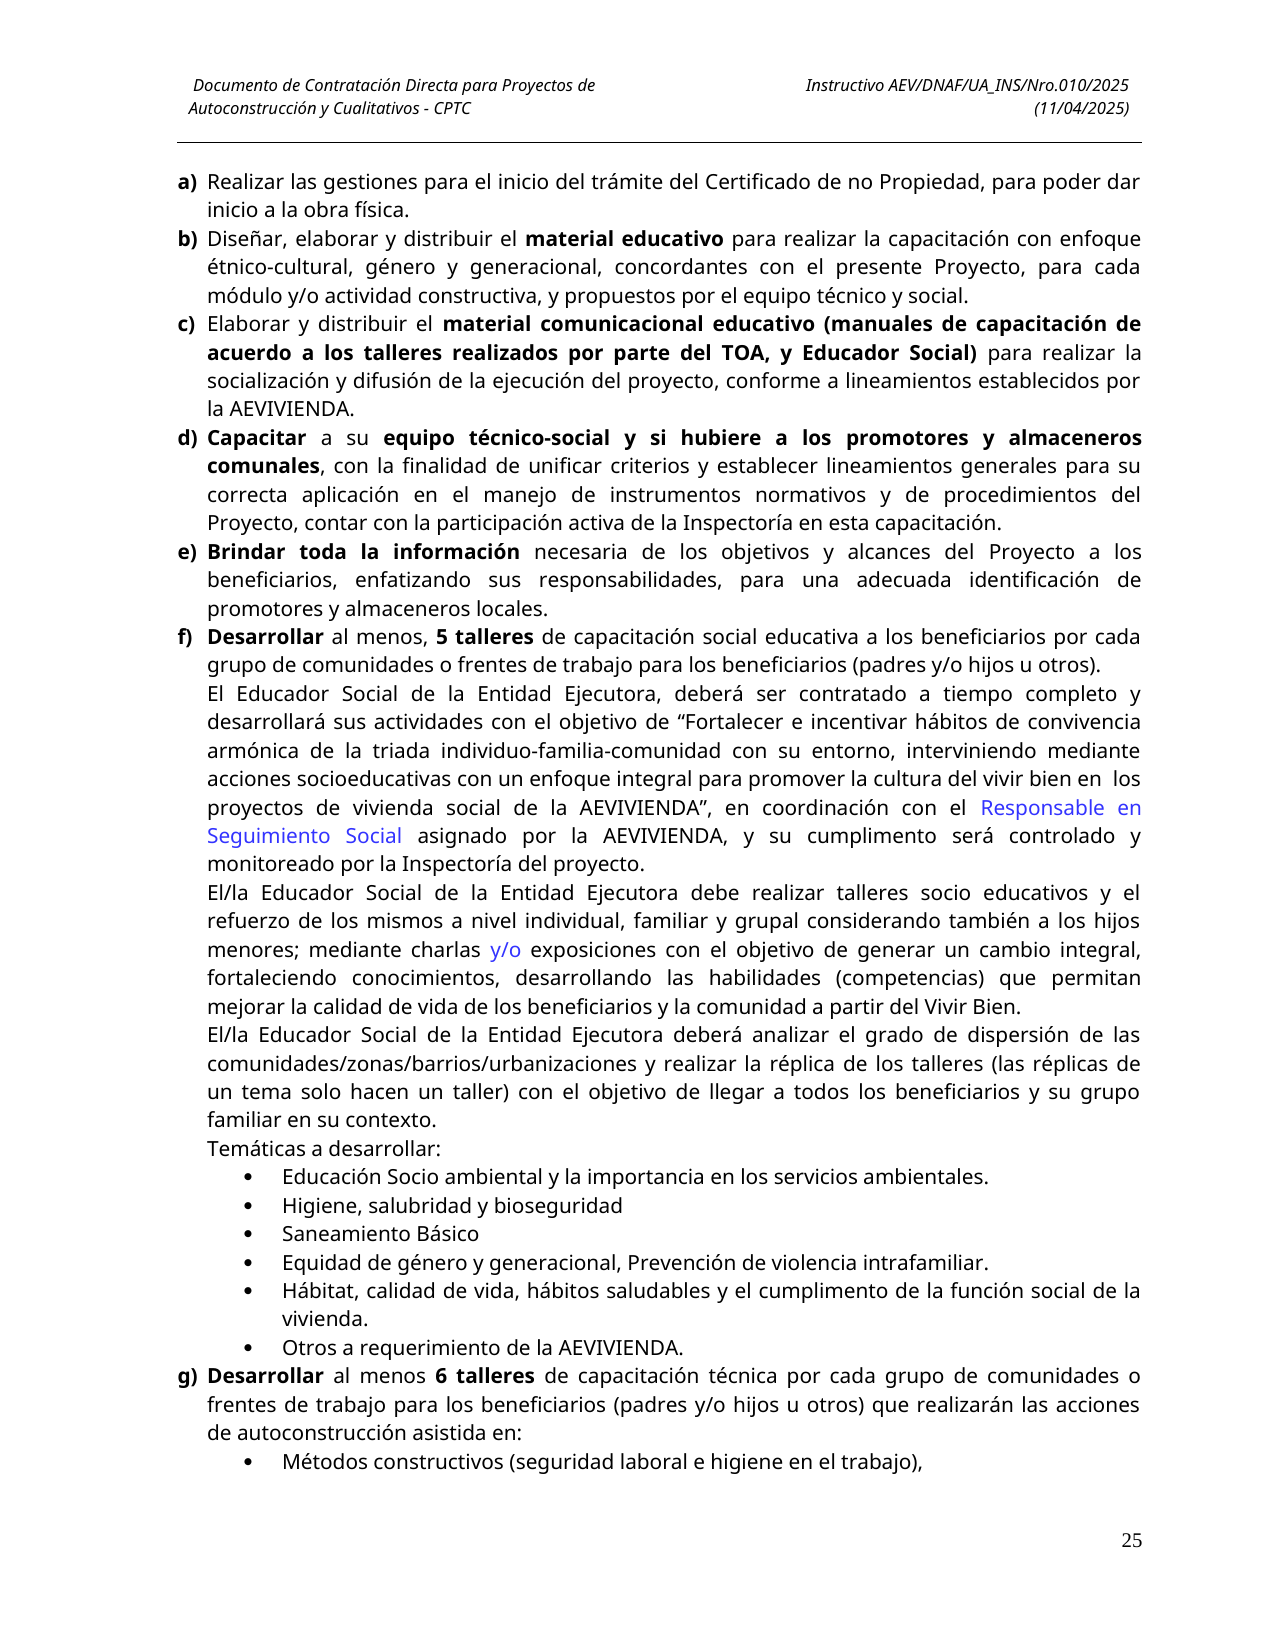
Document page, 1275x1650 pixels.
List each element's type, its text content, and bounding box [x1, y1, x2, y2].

list Brindar toda la información necesaria de los objetivos y alcances del Proyecto a los beneficiarios, enfatizando sus responsabilidades, para una adecuada identificación de promotores y almaceneros locales. [177, 537, 1142, 622]
list Métodos constructivos (seguridad laboral e higiene en el trabajo), [244, 1447, 1142, 1475]
list Desarrollar al menos, 5 talleres de capacitación social educativa a los beneficiarios por cada grupo de comunidades o frentes de trabajo para los beneficiarios (padres y/o hijos u otros). [177, 622, 1142, 679]
list Saneamiento Básico [244, 1219, 1142, 1248]
list Desarrollar al menos 6 talleres de capacitación técnica por cada grupo de comunidades o frentes de trabajo para los beneficiarios (padres y/o hijos u otros) que realizarán las acciones de autoconstrucción asistida en: [177, 1361, 1142, 1447]
list Equidad de género y generacional, Prevención de violencia intrafamiliar. [244, 1248, 1142, 1276]
list Educación Socio ambiental y la importancia en los servicios ambientales. [244, 1162, 1142, 1191]
list Higiene, salubridad y bioseguridad [244, 1191, 1142, 1219]
list Capacitar a su equipo técnico-social y si hubiere a los promotores y almaceneros comunales, con la finalidad de unificar criterios y establecer lineamientos generales para su correcta aplicación en el manejo de instrumentos normativos y de procedimientos del Proyecto, contar con la participación activa de la Inspectoría en esta capacitación. [177, 423, 1142, 537]
text Temáticas a desarrollar: [177, 1134, 1142, 1162]
list Realizar las gestiones para el inicio del trámite del Certificado de no Propiedad, para poder dar inicio a la obra física. [177, 167, 1142, 224]
list Elaborar y distribuir el material comunicacional educativo (manuales de capacitación de acuerdo a los talleres realizados por parte del TOA, y Educador Social) para realizar la socialización y difusión de la ejecución del proyecto, conforme a lineamientos establecidos por la AEVIVIENDA. [177, 309, 1142, 423]
list Otros a requerimiento de la AEVIVIENDA. [244, 1333, 1142, 1361]
text El/la Educador Social de la Entidad Ejecutora debe realizar talleres socio educativos y el refuerzo de los mismos a nivel individual, familiar y grupal considerando también a los hijos menores; mediante charlas y/o exposiciones con el objetivo de generar un cambio integral, fortaleciendo conocimientos, desarrollando las habilidades (competencias) que permitan mejorar la calidad de vida de los beneficiarios y la comunidad a partir del Vivir Bien. [207, 878, 1142, 1020]
list Hábitat, calidad de vida, hábitos saludables y el cumplimento de la función social de la vivienda. [244, 1276, 1142, 1333]
text El Educador Social de la Entidad Ejecutora, deberá ser contratado a tiempo completo y desarrollará sus actividades con el objetivo de “Fortalecer e incentivar hábitos de convivencia armónica de la triada individuo-familia-comunidad con su entorno, interviniendo mediante acciones socioeducativas con un enfoque integral para promover la cultura del vivir bien en los proyectos de vivienda social de la AEVIVIENDA”, en coordinación con el Responsable en Seguimiento Social asignado por la AEVIVIENDA, y su cumplimento será controlado y monitoreado por la Inspectoría del proyecto. [207, 679, 1142, 878]
text El/la Educador Social de la Entidad Ejecutora deberá analizar el grado de dispersión de las comunidades/zonas/barrios/urbanizaciones y realizar la réplica de los talleres (las réplicas de un tema solo hacen un taller) con el objetivo de llegar a todos los beneficiarios y su grupo familiar en su contexto. [207, 1020, 1142, 1134]
list Diseñar, elaborar y distribuir el material educativo para realizar la capacitación con enfoque étnico-cultural, género y generacional, concordantes con el presente Proyecto, para cada módulo y/o actividad constructiva, y propuestos por el equipo técnico y social. [177, 224, 1142, 309]
